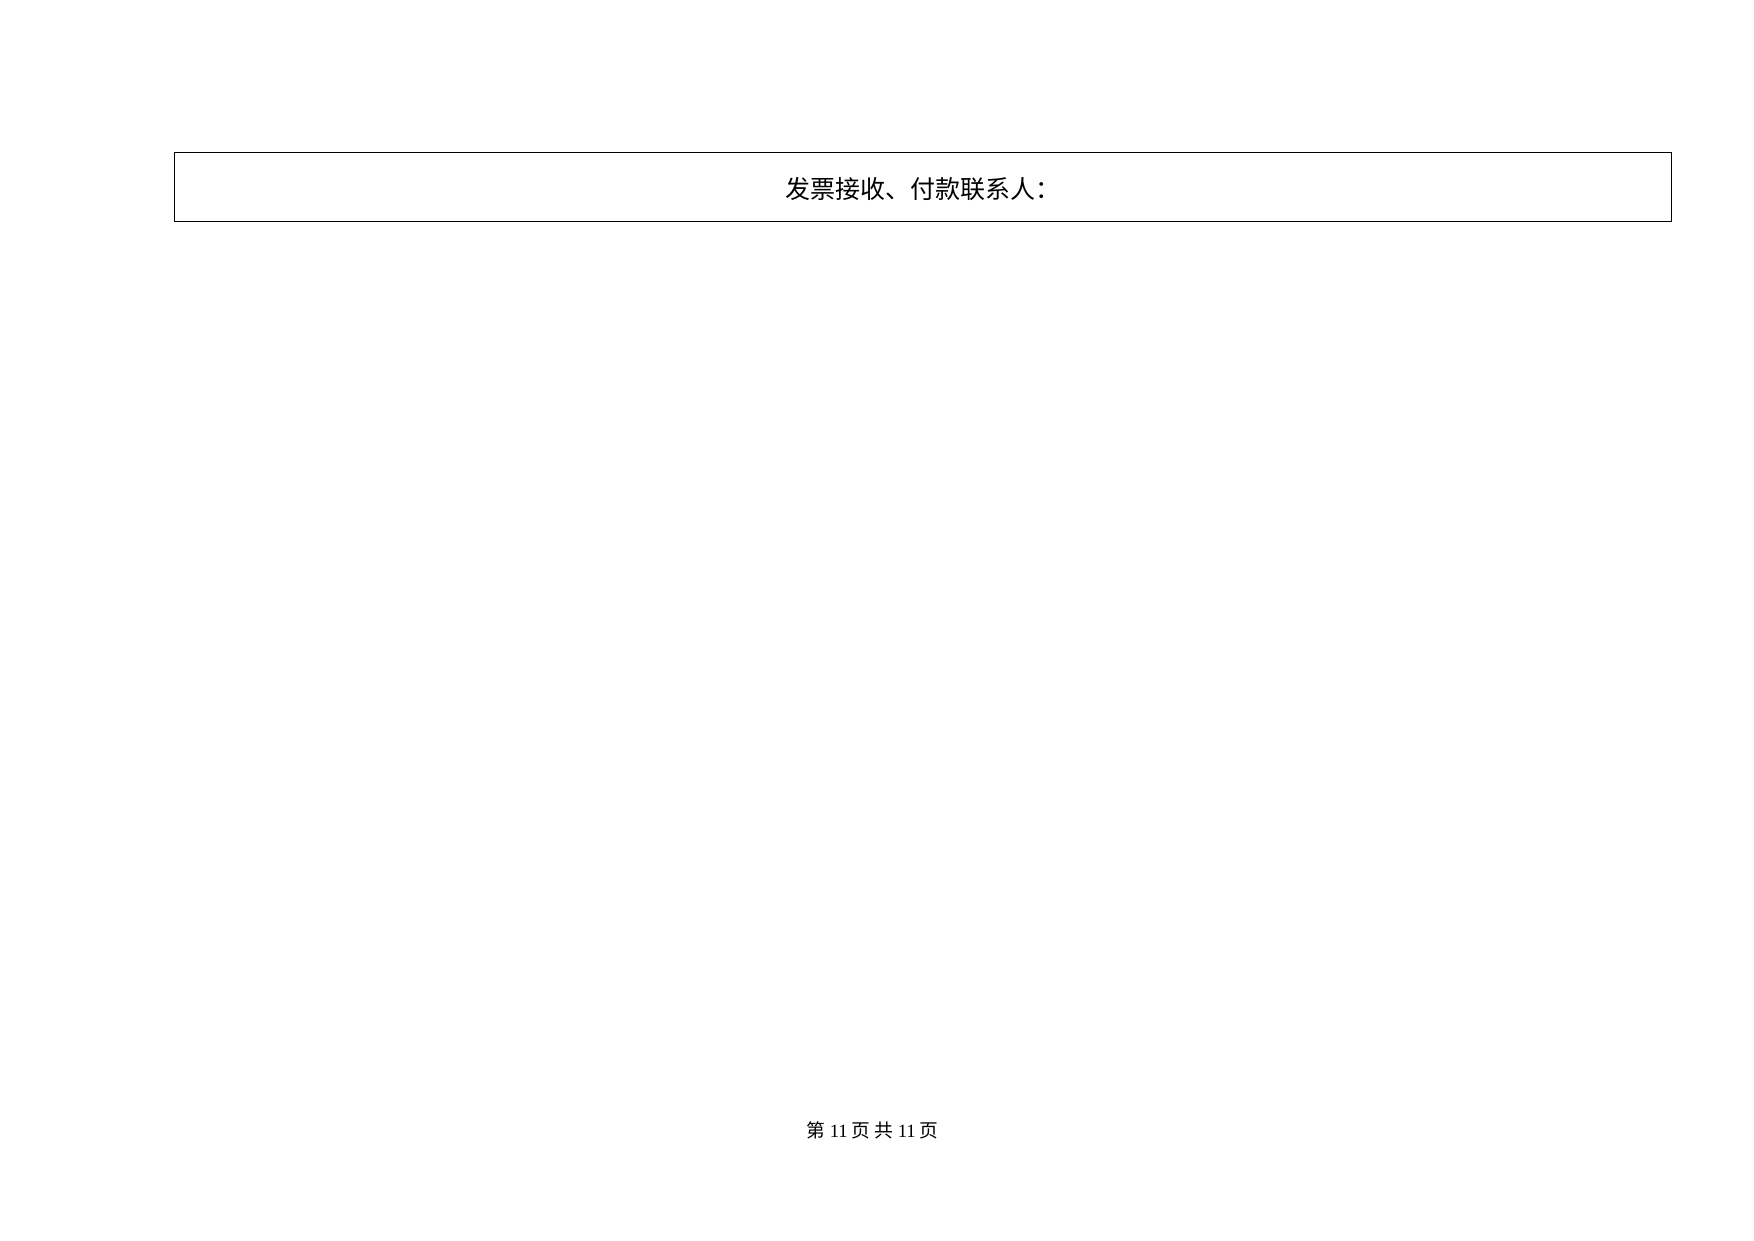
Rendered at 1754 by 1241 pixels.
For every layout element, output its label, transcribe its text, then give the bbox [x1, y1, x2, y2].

table_cell 发票接收、付款联系人： [175, 153, 1671, 221]
